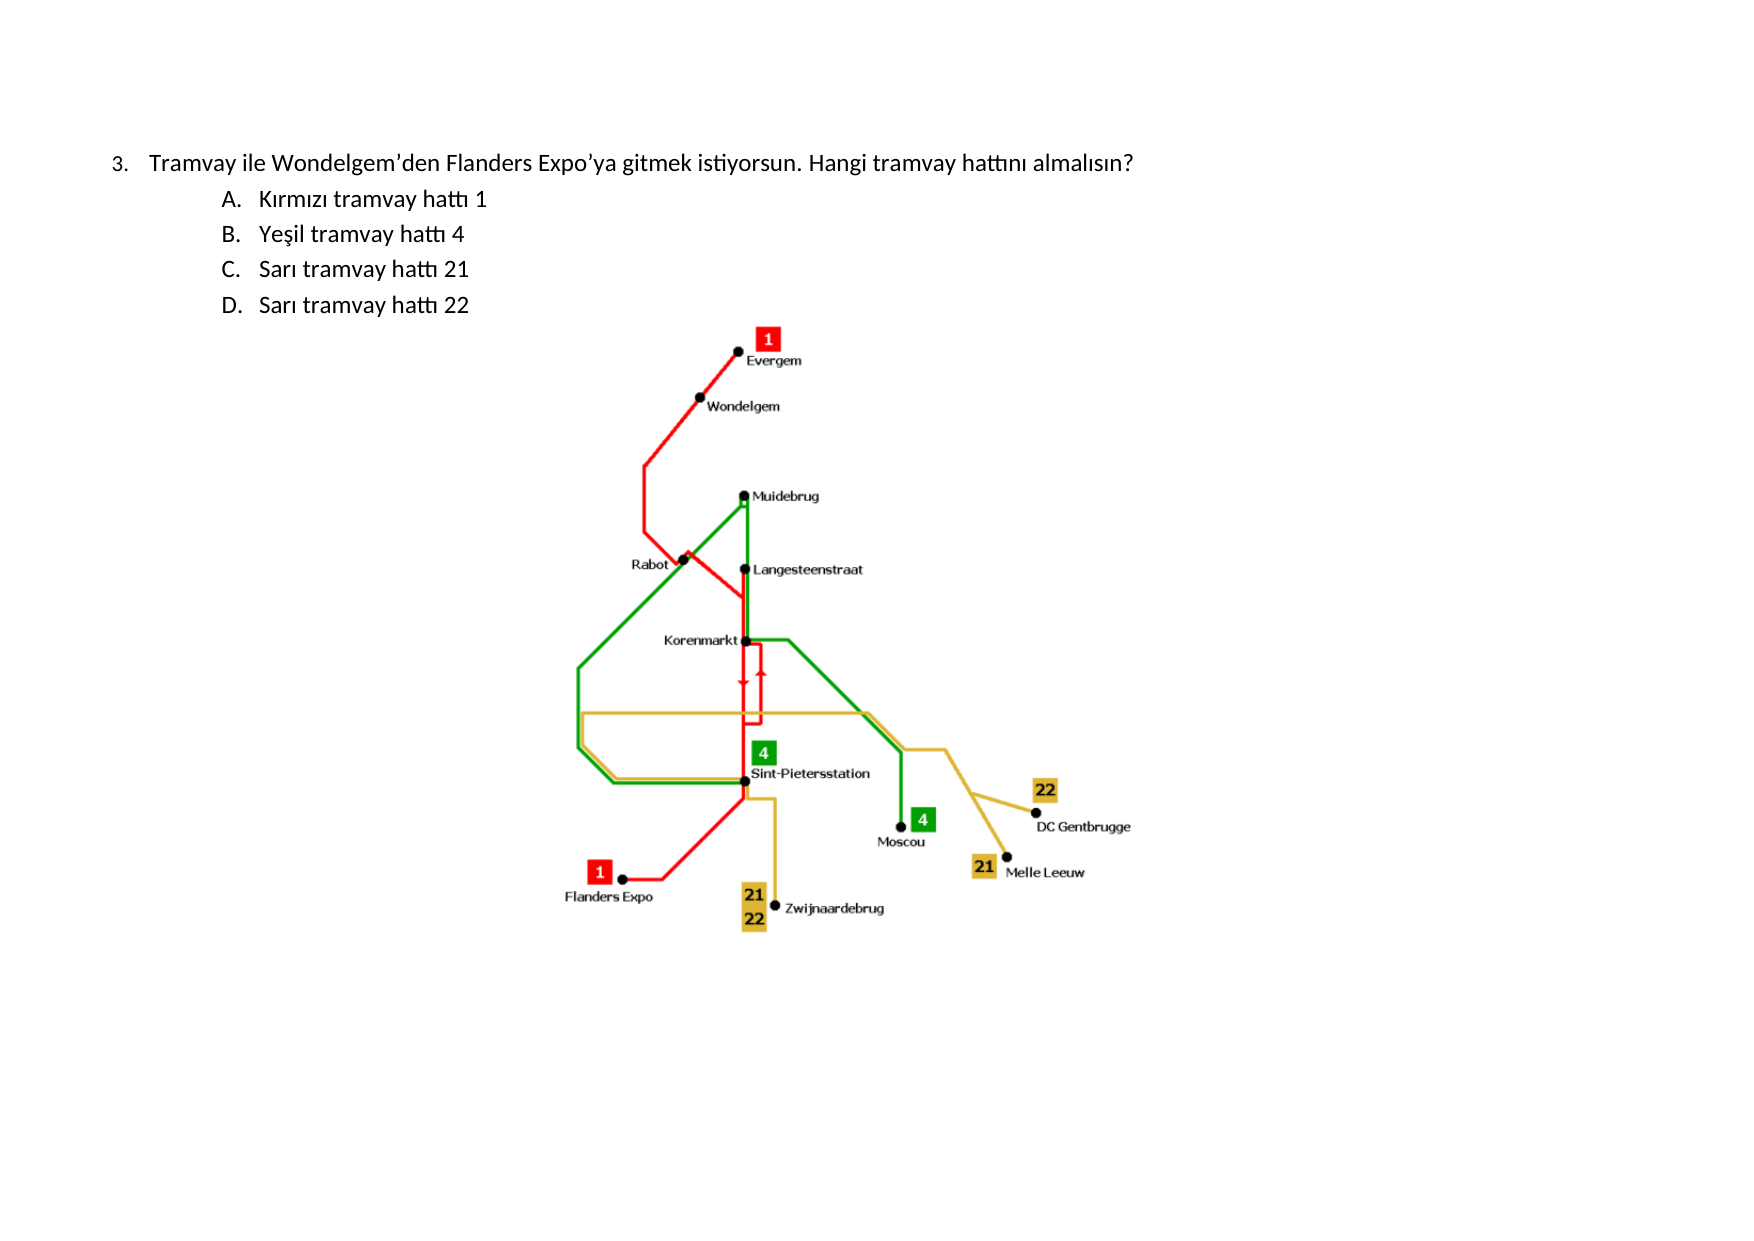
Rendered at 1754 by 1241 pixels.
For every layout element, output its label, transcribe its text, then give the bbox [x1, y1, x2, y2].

list Tramvay ile Wondelgem’den Flanders Expo’ya gitmek istiyorsun. Hangi tramvay hattını almalısın? [111, 148, 1606, 178]
list Sarı tramvay hattı 22 [221, 289, 1606, 319]
list Yeşil tramvay hattı 4 [221, 218, 1606, 249]
picture [539, 324, 1141, 937]
list Kırmızı tramvay hattı 1 [221, 183, 1606, 213]
list Sarı tramvay hattı 21 [221, 253, 1606, 284]
